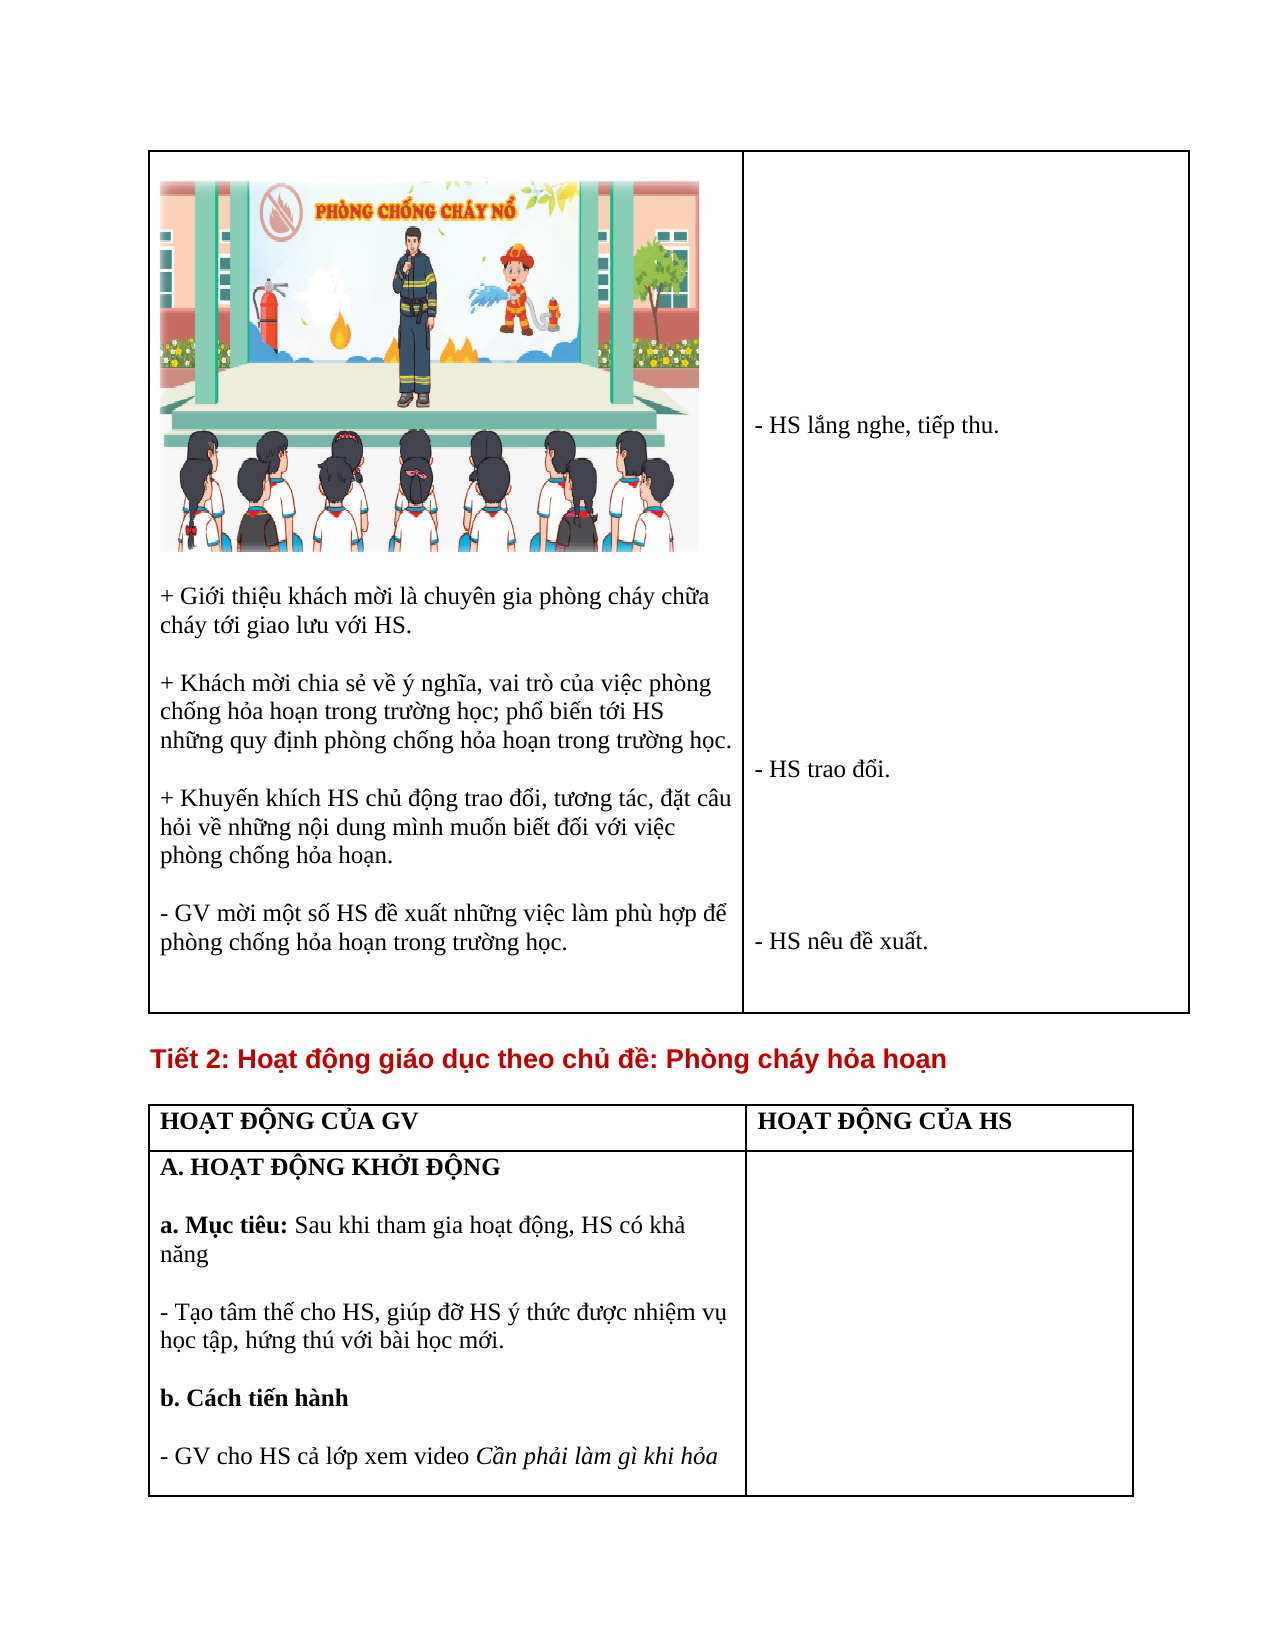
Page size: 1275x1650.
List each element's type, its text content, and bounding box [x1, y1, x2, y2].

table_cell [150, 1152, 745, 1495]
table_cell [150, 152, 742, 1012]
table_header HOẠT ĐỘNG CỦA HS [747, 1106, 1132, 1150]
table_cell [744, 152, 1188, 1012]
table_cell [747, 1152, 1132, 1495]
table_header HOẠT ĐỘNG CỦA GV [150, 1106, 745, 1150]
text Tiết 2: Hoạt động giáo dục theo chủ đề: Phòng cháy hỏa hoạn [150, 1043, 1125, 1074]
picture [159, 181, 700, 552]
